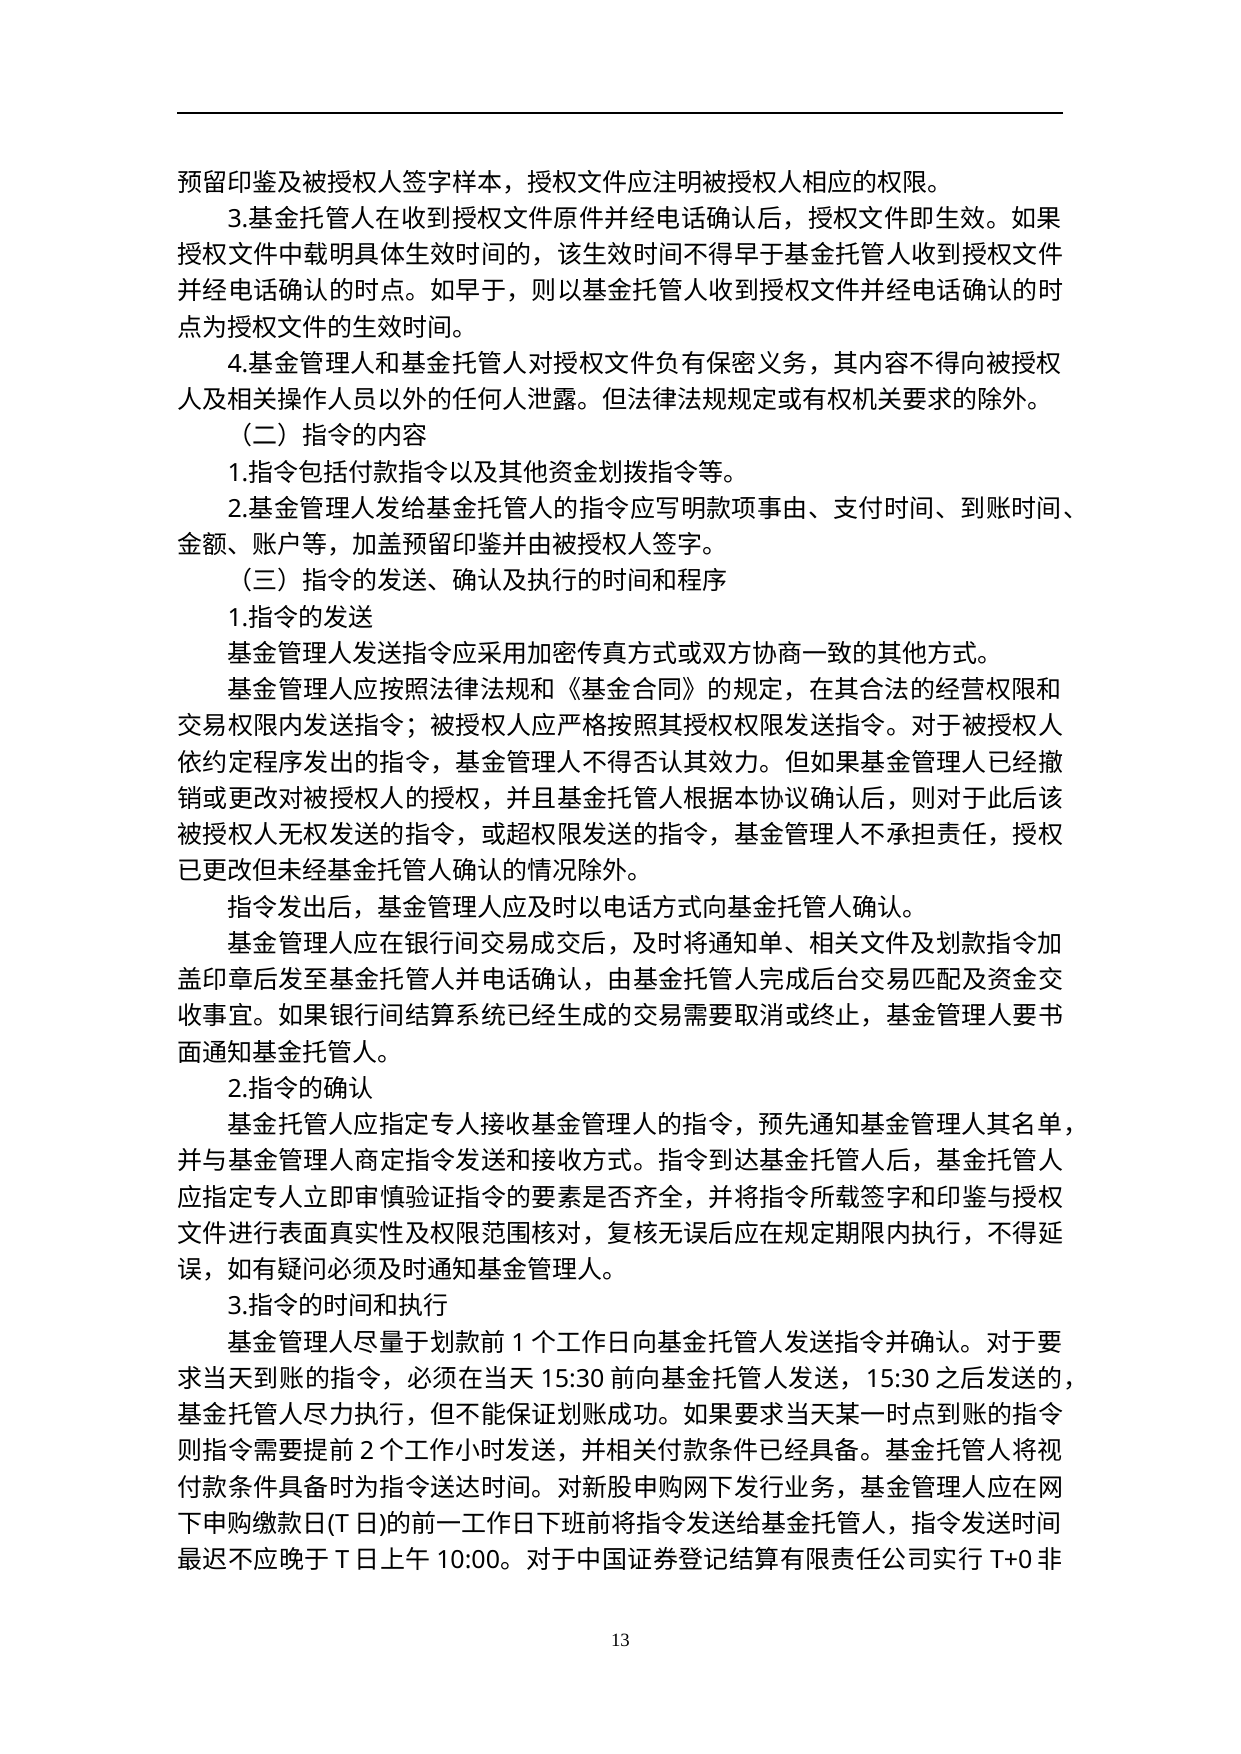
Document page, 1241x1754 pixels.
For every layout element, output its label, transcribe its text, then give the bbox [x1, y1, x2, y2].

text 3.指令的时间和执行 [177, 1286, 1063, 1322]
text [177, 162, 1063, 198]
text 2.基金管理人发给基金托管人的指令应写明款项事由、支付时间、到账时间、金额、账户等，加盖预留印鉴并由被授权人签字。 [177, 488, 1063, 561]
text （三）指令的发送、确认及执行的时间和程序 [177, 561, 1063, 597]
text 基金管理人发送指令应采用加密传真方式或双方协商一致的其他方式。 [177, 633, 1063, 669]
text 4.基金管理人和基金托管人对授权文件负有保密义务，其内容不得向被授权人及相关操作人员以外的任何人泄露。但法律法规规定或有权机关要求的除外。 [177, 343, 1063, 416]
text 指令发出后，基金管理人应及时以电话方式向基金托管人确认。 [177, 887, 1063, 923]
text 2.指令的确认 [177, 1068, 1063, 1104]
text 基金管理人应按照法律法规和《基金合同》的规定，在其合法的经营权限和交易权限内发送指令；被授权人应严格按照其授权权限发送指令。对于被授权人依约定程序发出的指令，基金管理人不得否认其效力。但如果基金管理人已经撤销或更改对被授权人的授权，并且基金托管人根据本协议确认后，则对于此后该被授权人无权发送的指令，或超权限发送的指令，基金管理人不承担责任，授权已更改但未经基金托管人确认的情况除外。 [177, 669, 1063, 887]
text 基金托管人应指定专人接收基金管理人的指令，预先通知基金管理人其名单，并与基金管理人商定指令发送和接收方式。指令到达基金托管人后，基金托管人应指定专人立即审慎验证指令的要素是否齐全，并将指令所载签字和印鉴与授权文件进行表面真实性及权限范围核对，复核无误后应在规定期限内执行，不得延误，如有疑问必须及时通知基金管理人。 [177, 1104, 1063, 1286]
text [177, 1322, 1063, 1576]
text 基金管理人应在银行间交易成交后，及时将通知单、相关文件及划款指令加盖印章后发至基金托管人并电话确认，由基金托管人完成后台交易匹配及资金交收事宜。如果银行间结算系统已经生成的交易需要取消或终止，基金管理人要书面通知基金托管人。 [177, 923, 1063, 1068]
text 1.指令包括付款指令以及其他资金划拨指令等。 [177, 452, 1063, 488]
text 1.指令的发送 [177, 597, 1063, 633]
text （二）指令的内容 [177, 416, 1063, 452]
text 3.基金托管人在收到授权文件原件并经电话确认后，授权文件即生效。如果授权文件中载明具体生效时间的，该生效时间不得早于基金托管人收到授权文件并经电话确认的时点。如早于，则以基金托管人收到授权文件并经电话确认的时点为授权文件的生效时间。 [177, 198, 1063, 343]
